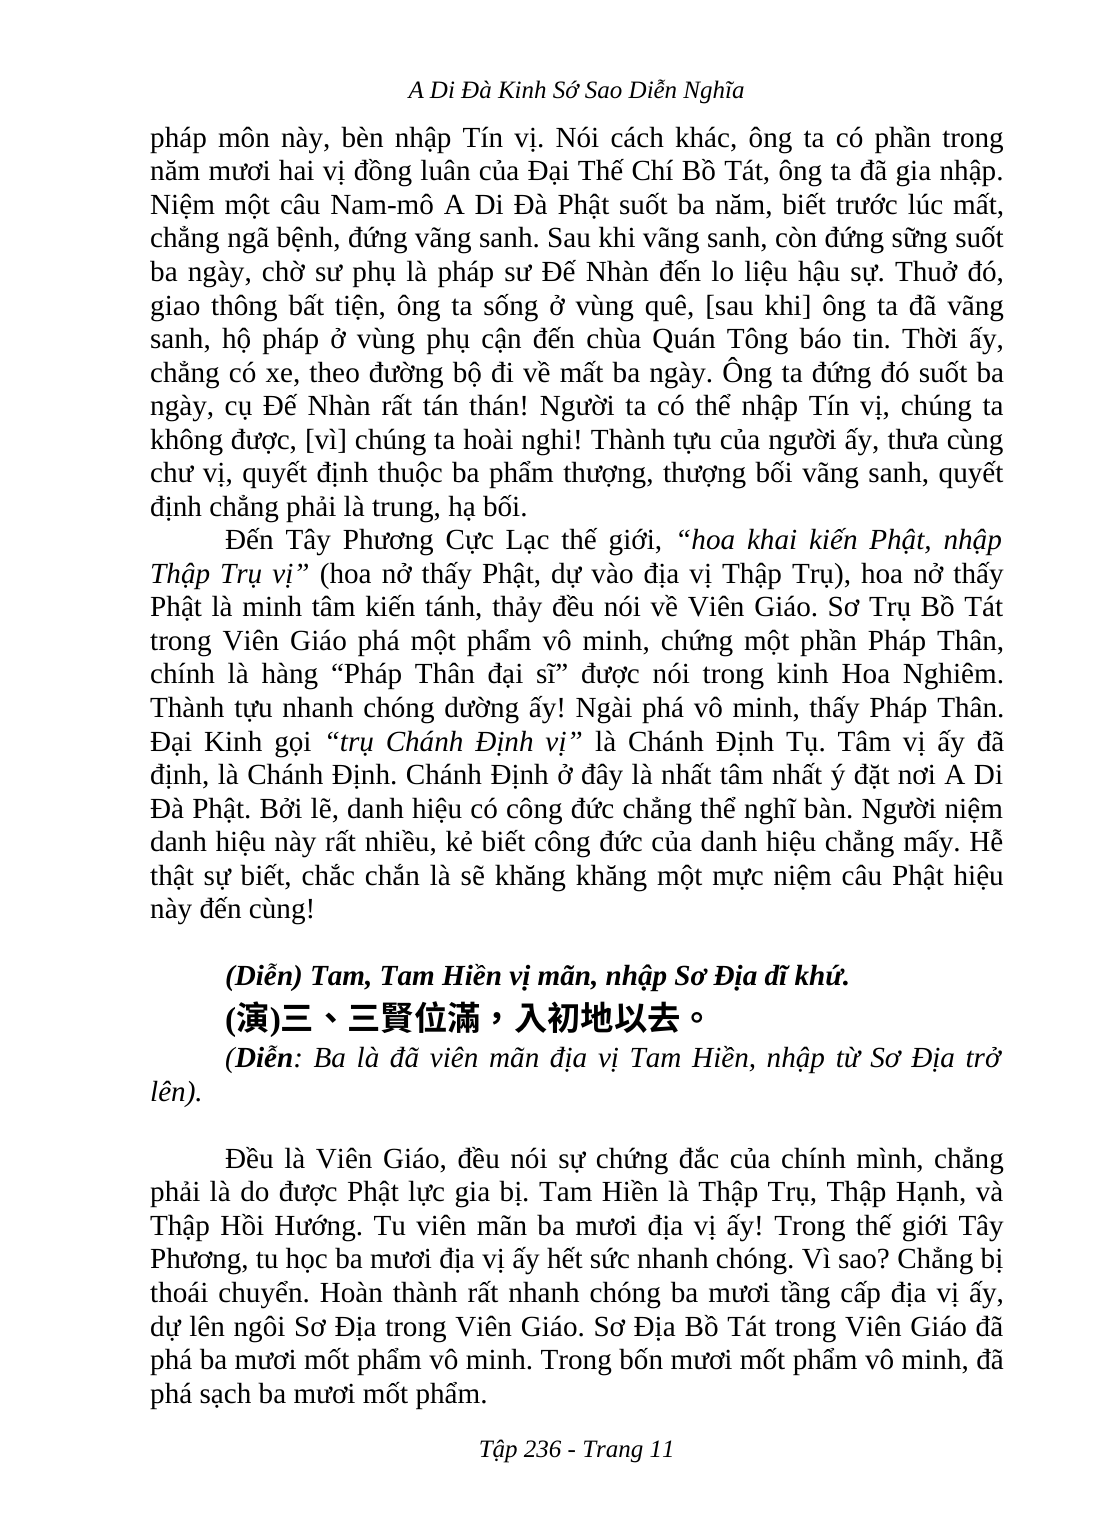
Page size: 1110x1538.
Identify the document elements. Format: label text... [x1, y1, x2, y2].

text Đến Tây Phương Cực Lạc thế giới, “hoa khai kiến Phật, nhập Thập Trụ vị” (hoa nở thấy Phật, dự vào địa vị Thập Trụ), hoa nở thấy Phật là minh tâm kiến tánh, thảy đều nói về Viên Giáo. Sơ Trụ Bồ Tát trong Viên Giáo phá một phẩm vô minh, chứng một phần Pháp Thân, chính là hàng “Pháp Thân đại sĩ” được nói trong kinh Hoa Nghiêm. Thành tựu nhanh chóng dường ấy! Ngài phá vô minh, thấy Pháp Thân. Đại Kinh gọi “trụ Chánh Định vị” là Chánh Định Tụ. Tâm vị ấy đã định, là Chánh Định. Chánh Định ở đây là nhất tâm nhất ý đặt nơi A Di Đà Phật. Bởi lẽ, danh hiệu có công đức chẳng thể nghĩ bàn. Người niệm danh hiệu này rất nhiều, kẻ biết công đức của danh hiệu chẳng mấy. Hễ thật sự biết, chắc chắn là sẽ khăng khăng một mực niệm câu Phật hiệu này đến cùng! [150, 522, 1005, 925]
text (Diễn: Ba là đã viên mãn địa vị Tam Hiền, nhập từ Sơ Địa trở lên). [150, 1040, 1005, 1107]
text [150, 120, 1005, 522]
text (演)三、三賢位滿，入初地以去。 [150, 992, 1005, 1040]
text Đều là Viên Giáo, đều nói sự chứng đắc của chính mình, chẳng phải là do được Phật lực gia bị. Tam Hiền là Thập Trụ, Thập Hạnh, và Thập Hồi Hướng. Tu viên mãn ba mươi địa vị ấy! Trong thế giới Tây Phương, tu học ba mươi địa vị ấy hết sức nhanh chóng. Vì sao? Chẳng bị thoái chuyển. Hoàn thành rất nhanh chóng ba mươi tầng cấp địa vị ấy, dự lên ngôi Sơ Địa trong Viên Giáo. Sơ Địa Bồ Tát trong Viên Giáo đã phá ba mươi mốt phẩm vô minh. Trong bốn mươi mốt phẩm vô minh, đã phá sạch ba mươi mốt phẩm. [150, 1141, 1005, 1409]
text (Diễn) Tam, Tam Hiền vị mãn, nhập Sơ Địa dĩ khứ. [150, 958, 1005, 992]
